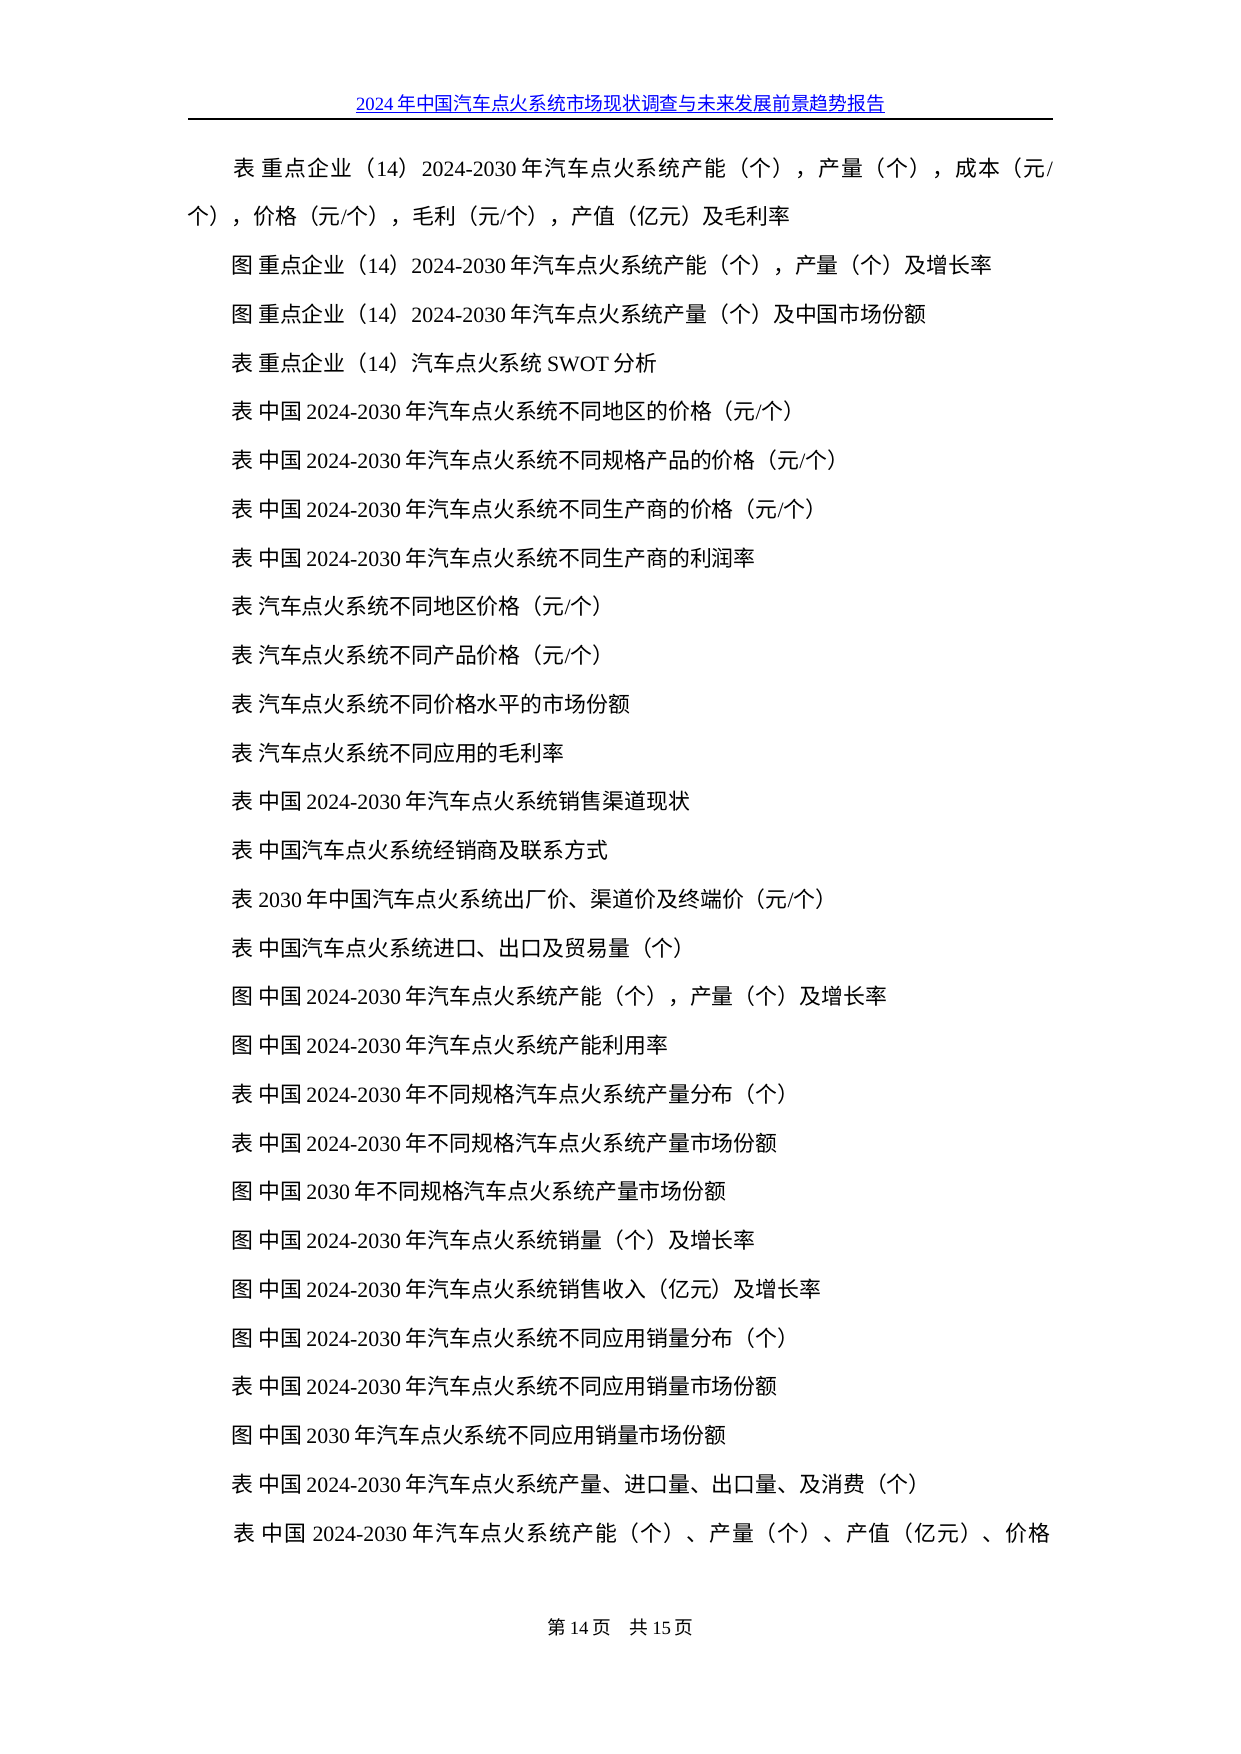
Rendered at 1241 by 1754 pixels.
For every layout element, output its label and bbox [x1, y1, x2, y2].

text [187, 150, 1053, 1548]
